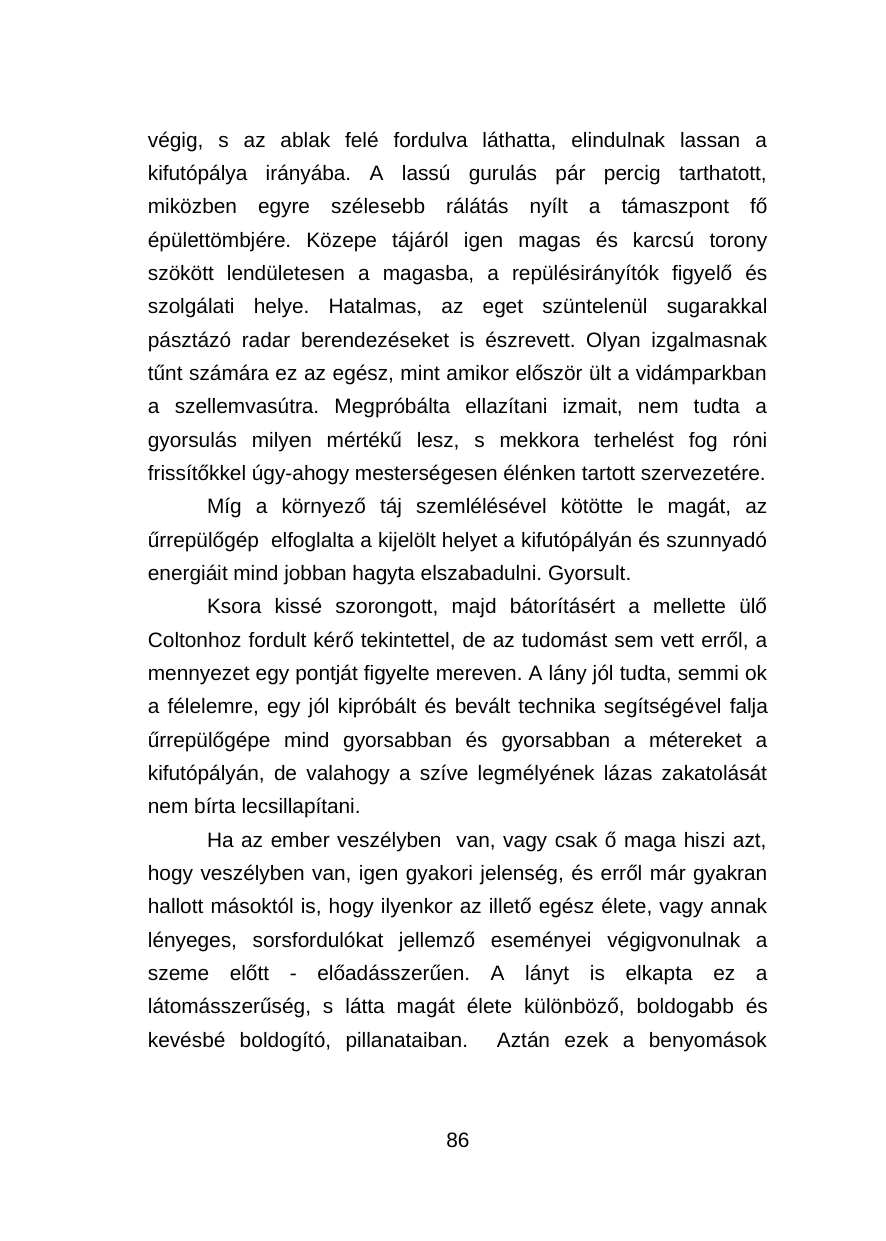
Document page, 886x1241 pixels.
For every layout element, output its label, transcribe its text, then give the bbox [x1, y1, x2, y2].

text Ksora kissé szorongott, majd bátorításért a mellette ülő Coltonhoz fordult kérő tekintettel, de az tudomást sem vett erről, a mennyezet egy pontját figyelte mereven. A lány jól tudta, semmi ok a félelemre, egy jól kipróbált és bevált technika segítségével falja űrrepülőgépe mind gyorsabban és gyorsabban a métereket a kifutópályán, de valahogy a szíve legmélyének lázas zakatolását nem bírta lecsillapítani. [148, 585, 768, 818]
text Míg a környező táj szemlélésével kötötte le magát, az űrrepülőgép elfoglalta a kijelölt helyet a kifutópályán és szunnyadó energiáit mind jobban hagyta elszabadulni. Gyorsult. [148, 485, 768, 585]
